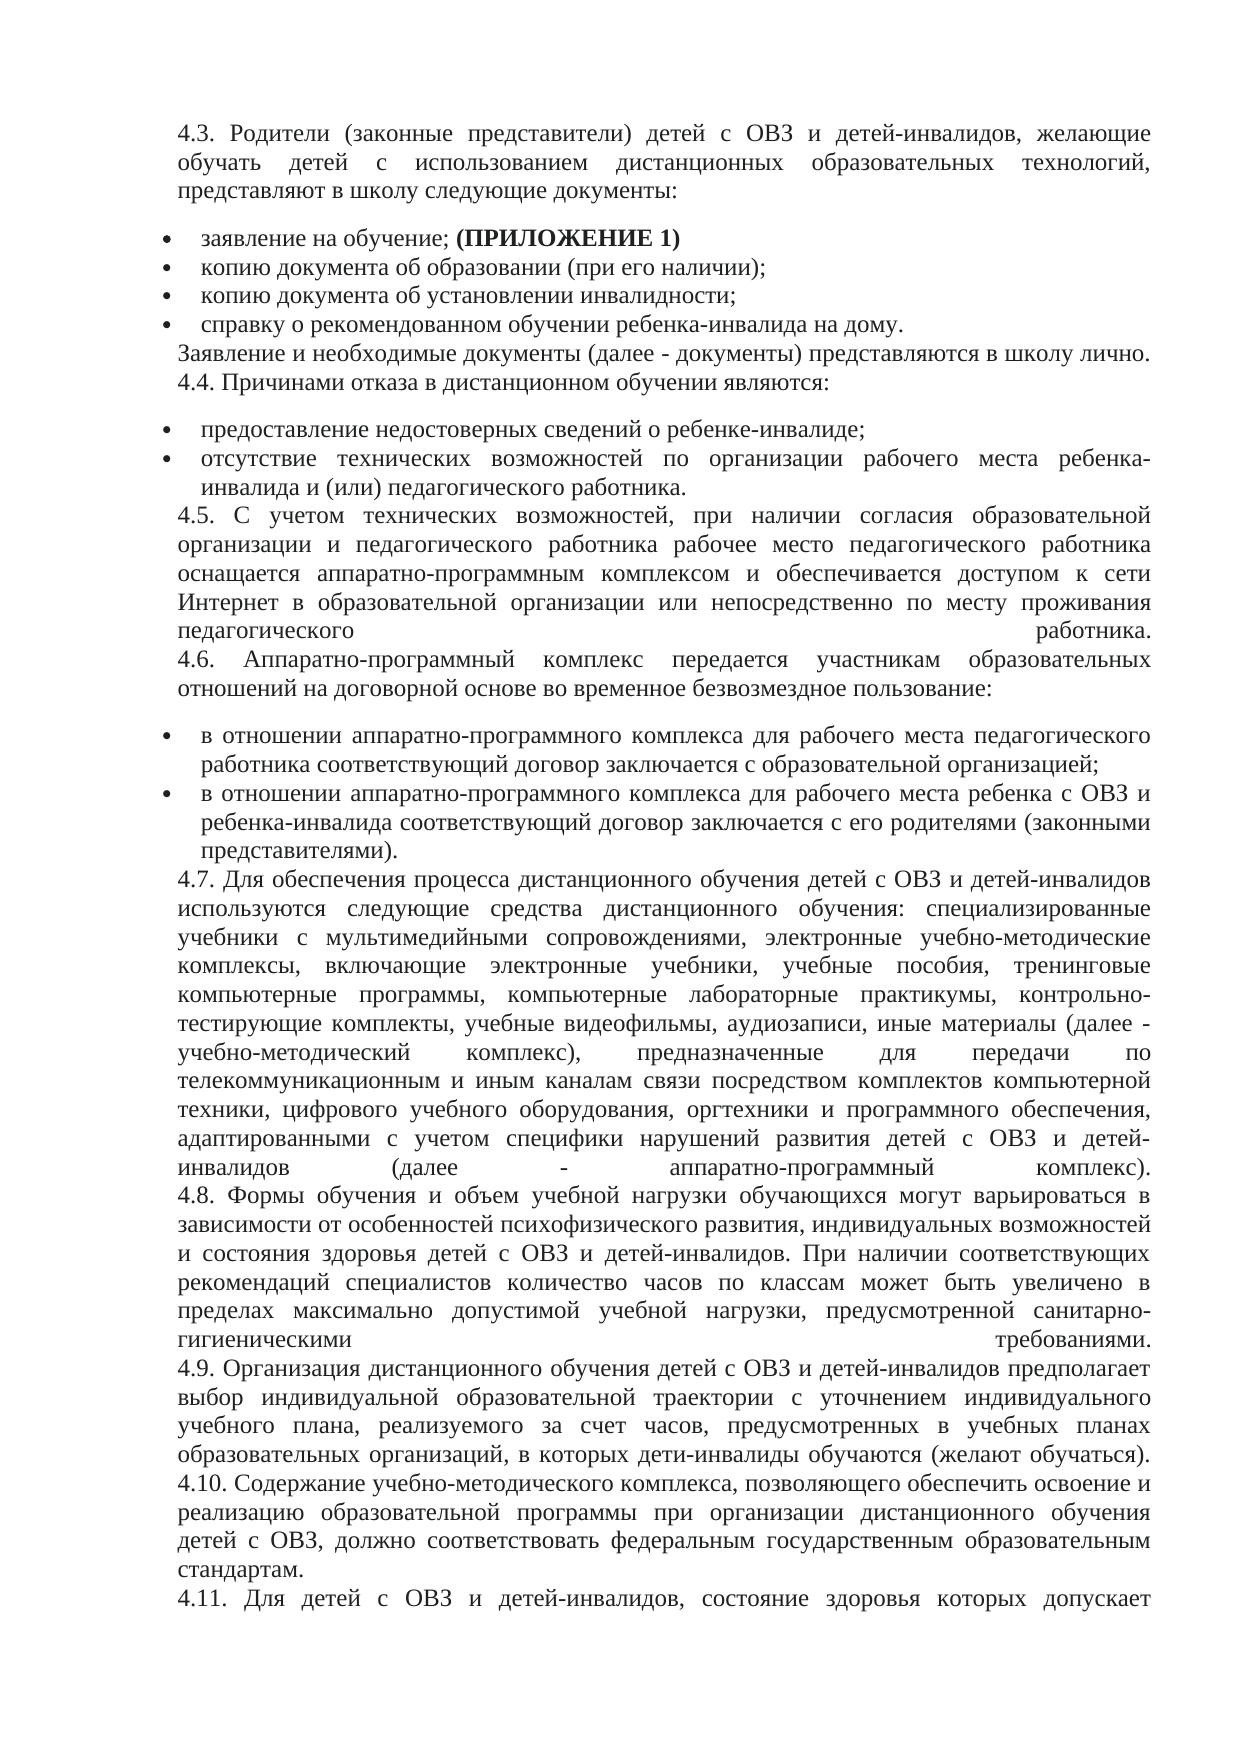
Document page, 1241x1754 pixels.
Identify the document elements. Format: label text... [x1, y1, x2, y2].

list заявление на обучение; (ПРИЛОЖЕНИЕ 1) [163, 223, 1152, 252]
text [177, 864, 1152, 1612]
list отсутствие технических возможностей по организации рабочего места ребенка-инвалида и (или) педагогического работника. [163, 443, 1152, 501]
list предоставление недостоверных сведений о ребенке-инвалиде; [163, 414, 1152, 443]
text 4.5. С учетом технических возможностей, при наличии согласия образовательной организации и педагогического работника рабочее место педагогического работника оснащается аппаратно-программным комплексом и обеспечивается доступом к сети Интернет в образовательной организации или непосредственно по месту проживания педагогического работника. 4.6. Аппаратно-программный комплекс передается участникам образовательных отношений на договорной основе во временное безвозмездное пользование: [177, 501, 1152, 702]
text 4.3. Родители (законные представители) детей с ОВЗ и детей-инвалидов, желающие обучать детей с использованием дистанционных образовательных технологий, представляют в школу следующие документы: [177, 118, 1152, 204]
list копию документа об установлении инвалидности; [163, 281, 1152, 309]
list справку о рекомендованном обучении ребенка-инвалида на дому. [163, 309, 1152, 338]
list копию документа об образовании (при его наличии); [163, 252, 1152, 281]
text Заявление и необходимые документы (далее - документы) представляются в школу лично. 4.4. Причинами отказа в дистанционном обучении являются: [177, 338, 1152, 396]
list в отношении аппаратно-программного комплекса для рабочего места ребенка с ОВЗ и ребенка-инвалида соответствующий договор заключается с его родителями (законными представителями). [163, 778, 1152, 864]
list в отношении аппаратно-программного комплекса для рабочего места педагогического работника соответствующий договор заключается с образовательной организацией; [163, 721, 1152, 778]
